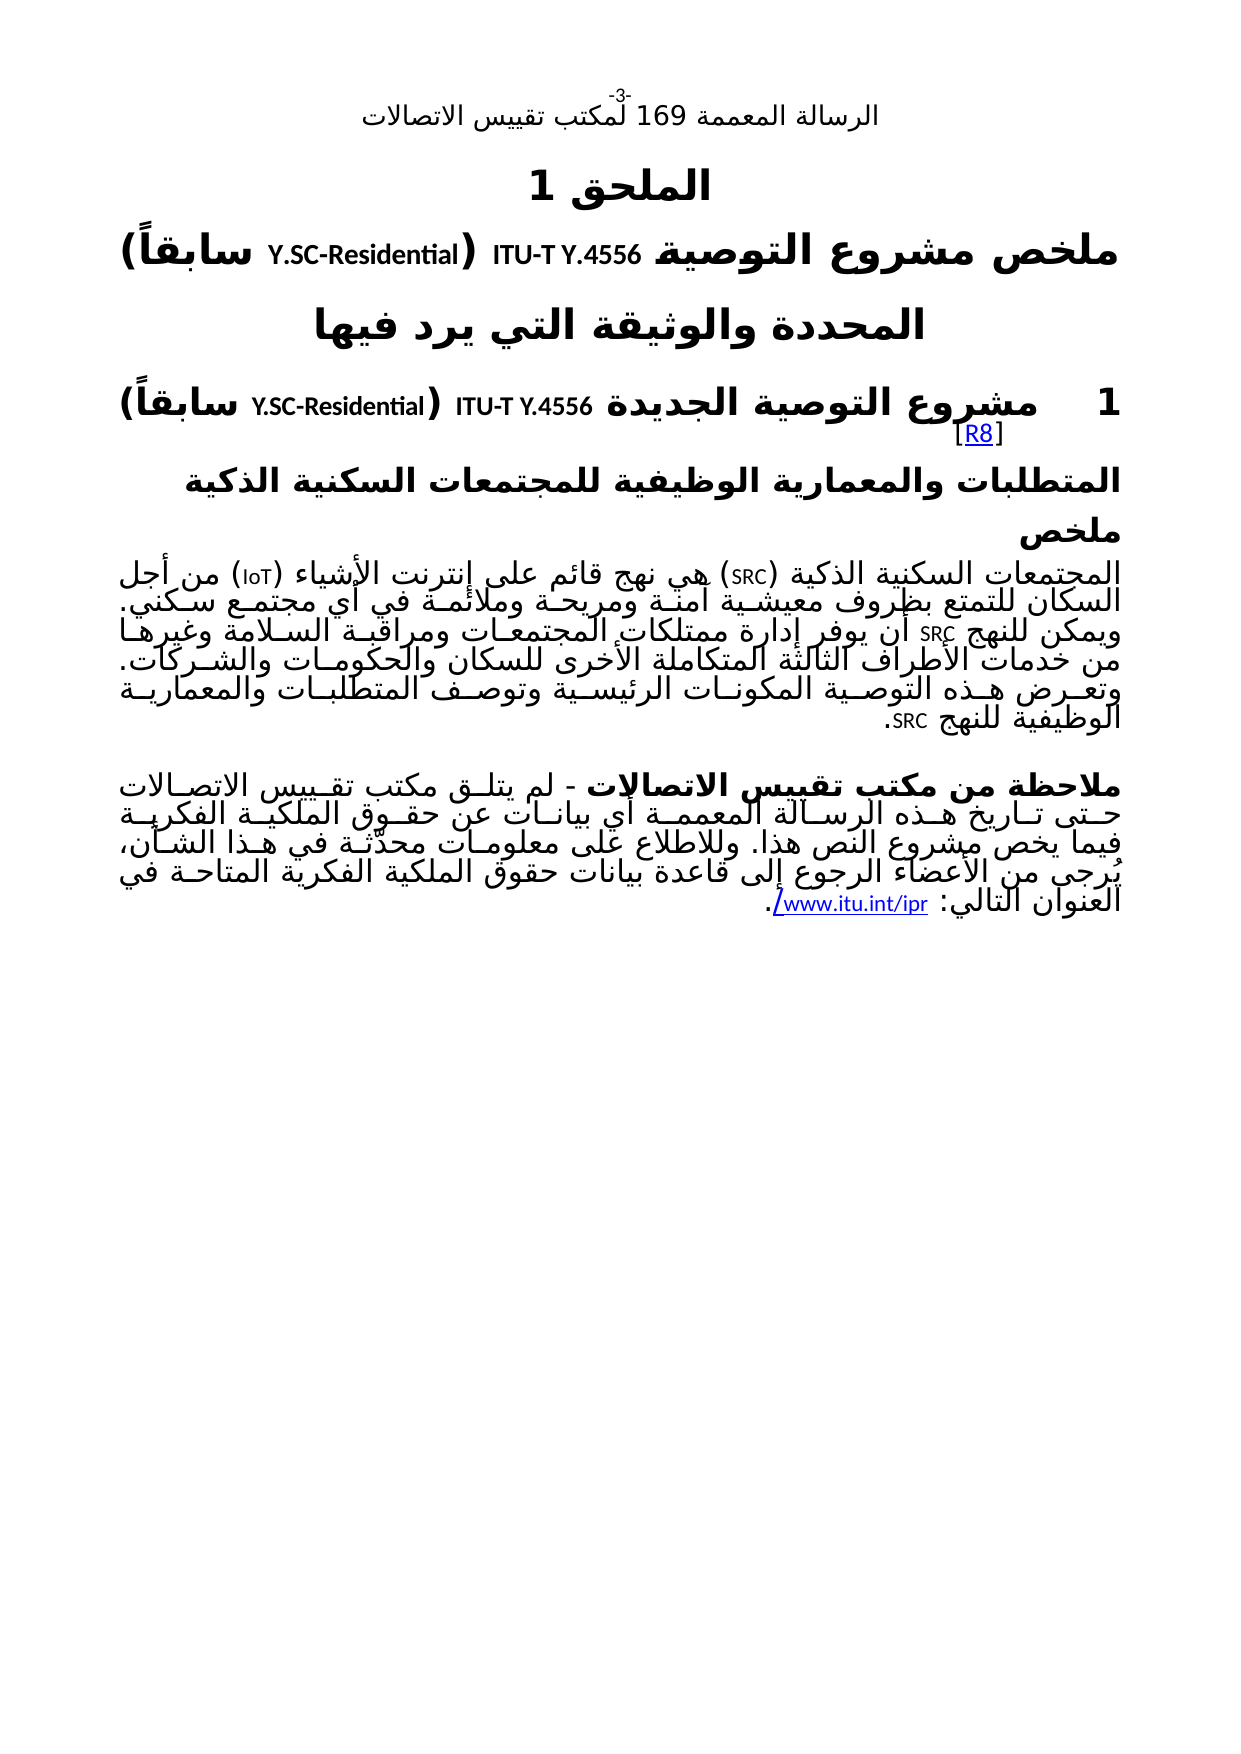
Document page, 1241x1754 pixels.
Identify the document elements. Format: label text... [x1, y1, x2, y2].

subtitle ملخص [1038, 517, 1122, 548]
text ملاحظة من مكتب تقييس الاتصالات - لم يتلق مكتب تقييس الاتصالات حتى تاريخ هذه الرسالة المعممة أي بيانات عن حقوق الملكية الفكرية فيما يخص مشروع النص هذا. وللاطلاع على معلومات محدّثة في هذا الشأن، يُرجى من الأعضاء الرجوع إلى قاعدة بيانات حقوق الملكية الفكرية المتاحة في العنوان التالي: www.itu.int/ipr/. [118, 773, 1122, 919]
title ملخص مشروع التوصية ITU-T Y.4556 (Y.SC-Residential سابقاً) المحددة والوثيقة التي يرد فيها [118, 233, 1122, 350]
subtitle 1 مشروع التوصية الجديدة ITU-T Y.4556 (Y.SC-Residential سابقاً) [R8] [118, 387, 1122, 449]
subtitle المتطلبات والمعمارية الوظيفية للمجتمعات السكنية الذكية [118, 468, 740, 499]
subtitle ملخص [118, 517, 1092, 548]
text المجتمعات السكنية الذكية (SRC) هي نهج قائم على إنترنت الأشياء (IoT) من أجل السكان للتمتع بظروف معيشية آمنة ومريحة وملائمة في أي مجتمع سكني. ويمكن للنهج SRC أن يوفر إدارة ممتلكات المجتمعات ومراقبة السلامة وغيرها من خدمات الأطراف الثالثة المتكاملة الأخرى للسكان والحكومات والشركات. وتعرض هذه التوصية المكونات الرئيسية وتوصف المتطلبات والمعمارية الوظيفية للنهج SRC. [118, 561, 1122, 736]
subtitle المتطلبات والمعمارية الوظيفية للمجتمعات السكنية الذكية [727, 468, 1122, 499]
title الملحق 1 [598, 169, 1122, 208]
title الملحق 1 [118, 169, 643, 208]
